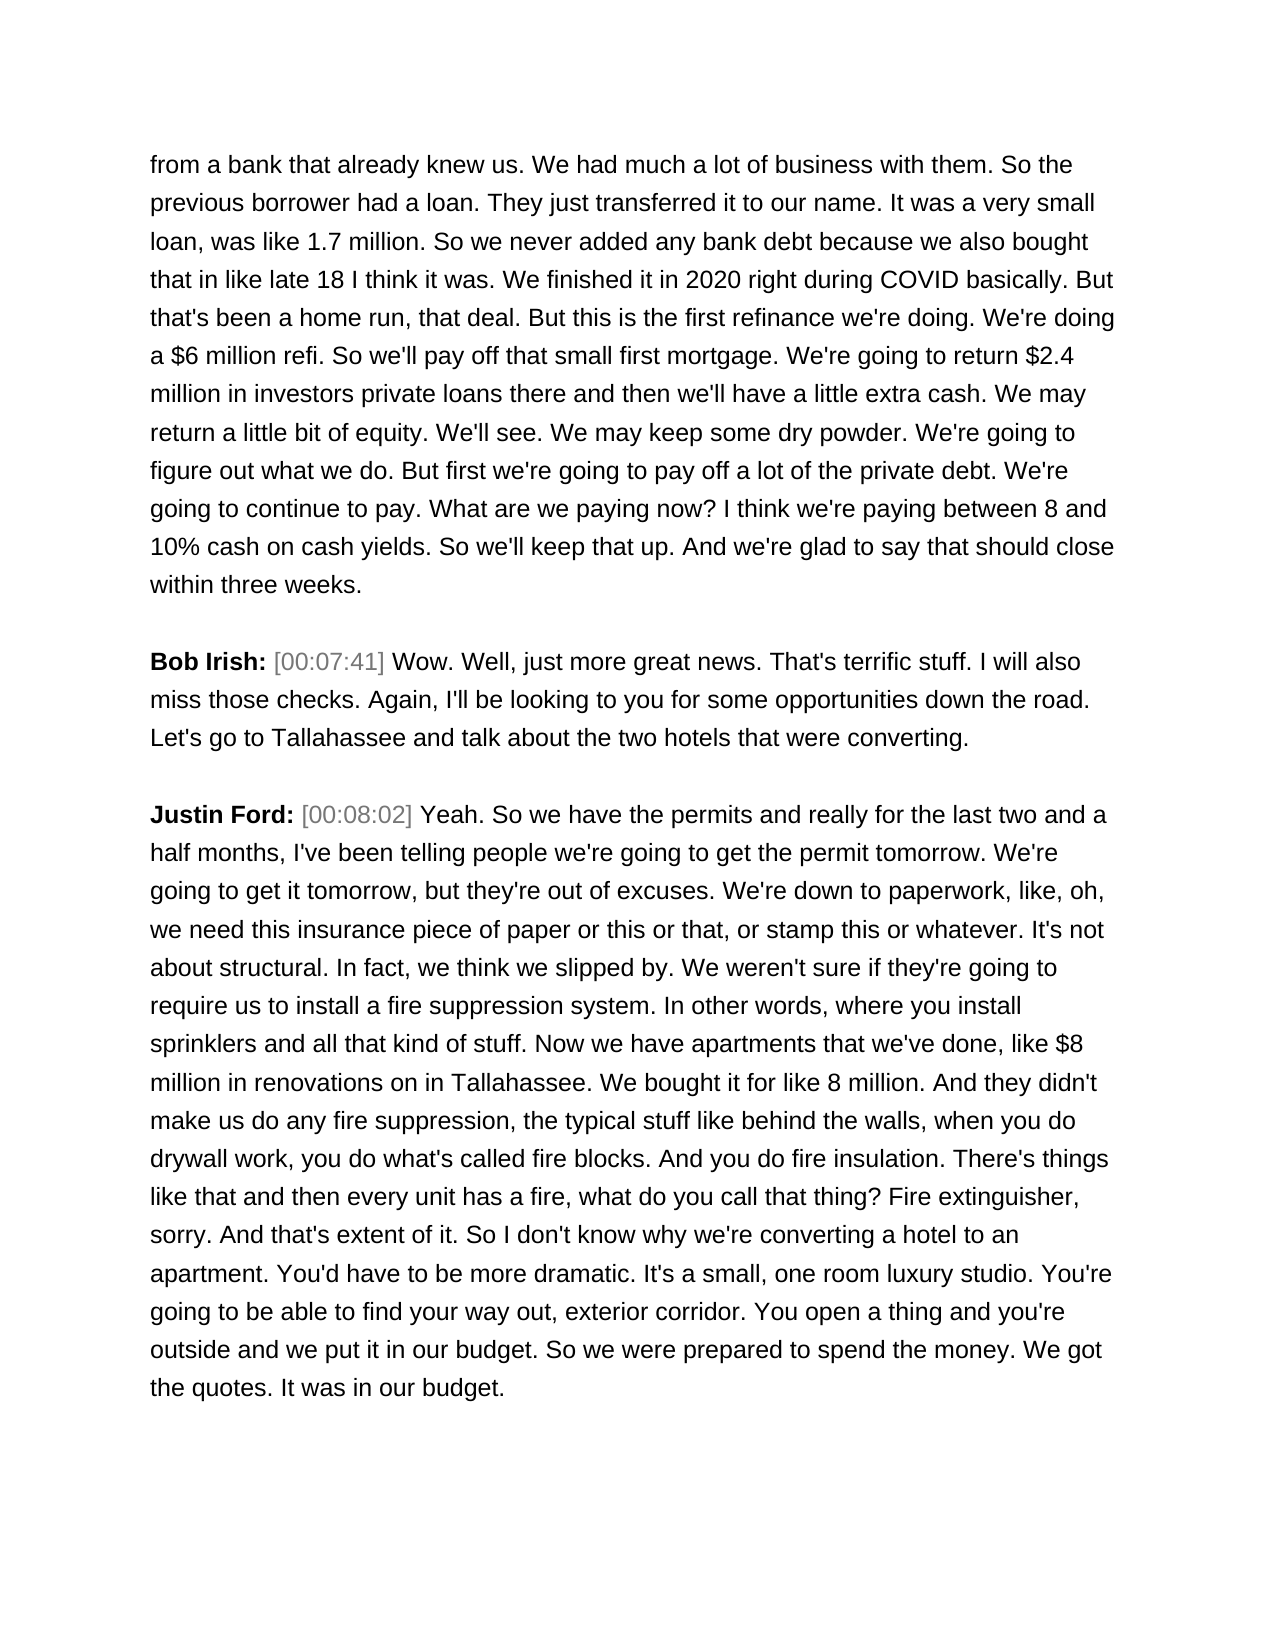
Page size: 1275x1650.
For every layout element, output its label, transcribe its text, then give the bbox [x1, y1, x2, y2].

text Justin Ford: [00:08:02] Yeah. So we have the permits and really for the last two and a half months, I've been telling people we're going to get the permit tomorrow. We're going to get it tomorrow, but they're out of excuses. We're down to paperwork, like, oh, we need this insurance piece of paper or this or that, or stamp this or whatever. It's not about structural. In fact, we think we slipped by. We weren't sure if they're going to require us to install a fire suppression system. In other words, where you install sprinklers and all that kind of stuff. Now we have apartments that we've done, like $8 million in renovations on in Tallahassee. We bought it for like 8 million. And they didn't make us do any fire suppression, the typical stuff like behind the walls, when you do drywall work, you do what's called fire blocks. And you do fire insulation. There's things like that and then every unit has a fire, what do you call that thing? Fire extinguisher, sorry. And that's extent of it. So I don't know why we're converting a hotel to an apartment. You'd have to be more dramatic. It's a small, one room luxury studio. You're going to be able to find your way out, exterior corridor. You open a thing and you're outside and we put it in our budget. So we were prepared to spend the money. We got the quotes. It was in our budget. [150, 800, 1125, 1402]
text Bob Irish: [00:07:41] Wow. Well, just more great news. That's terrific stuff. I will also miss those checks. Again, I'll be looking to you for some opportunities down the road. Let's go to Tallahassee and talk about the two hotels that were converting. [150, 647, 1125, 752]
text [150, 150, 1125, 599]
